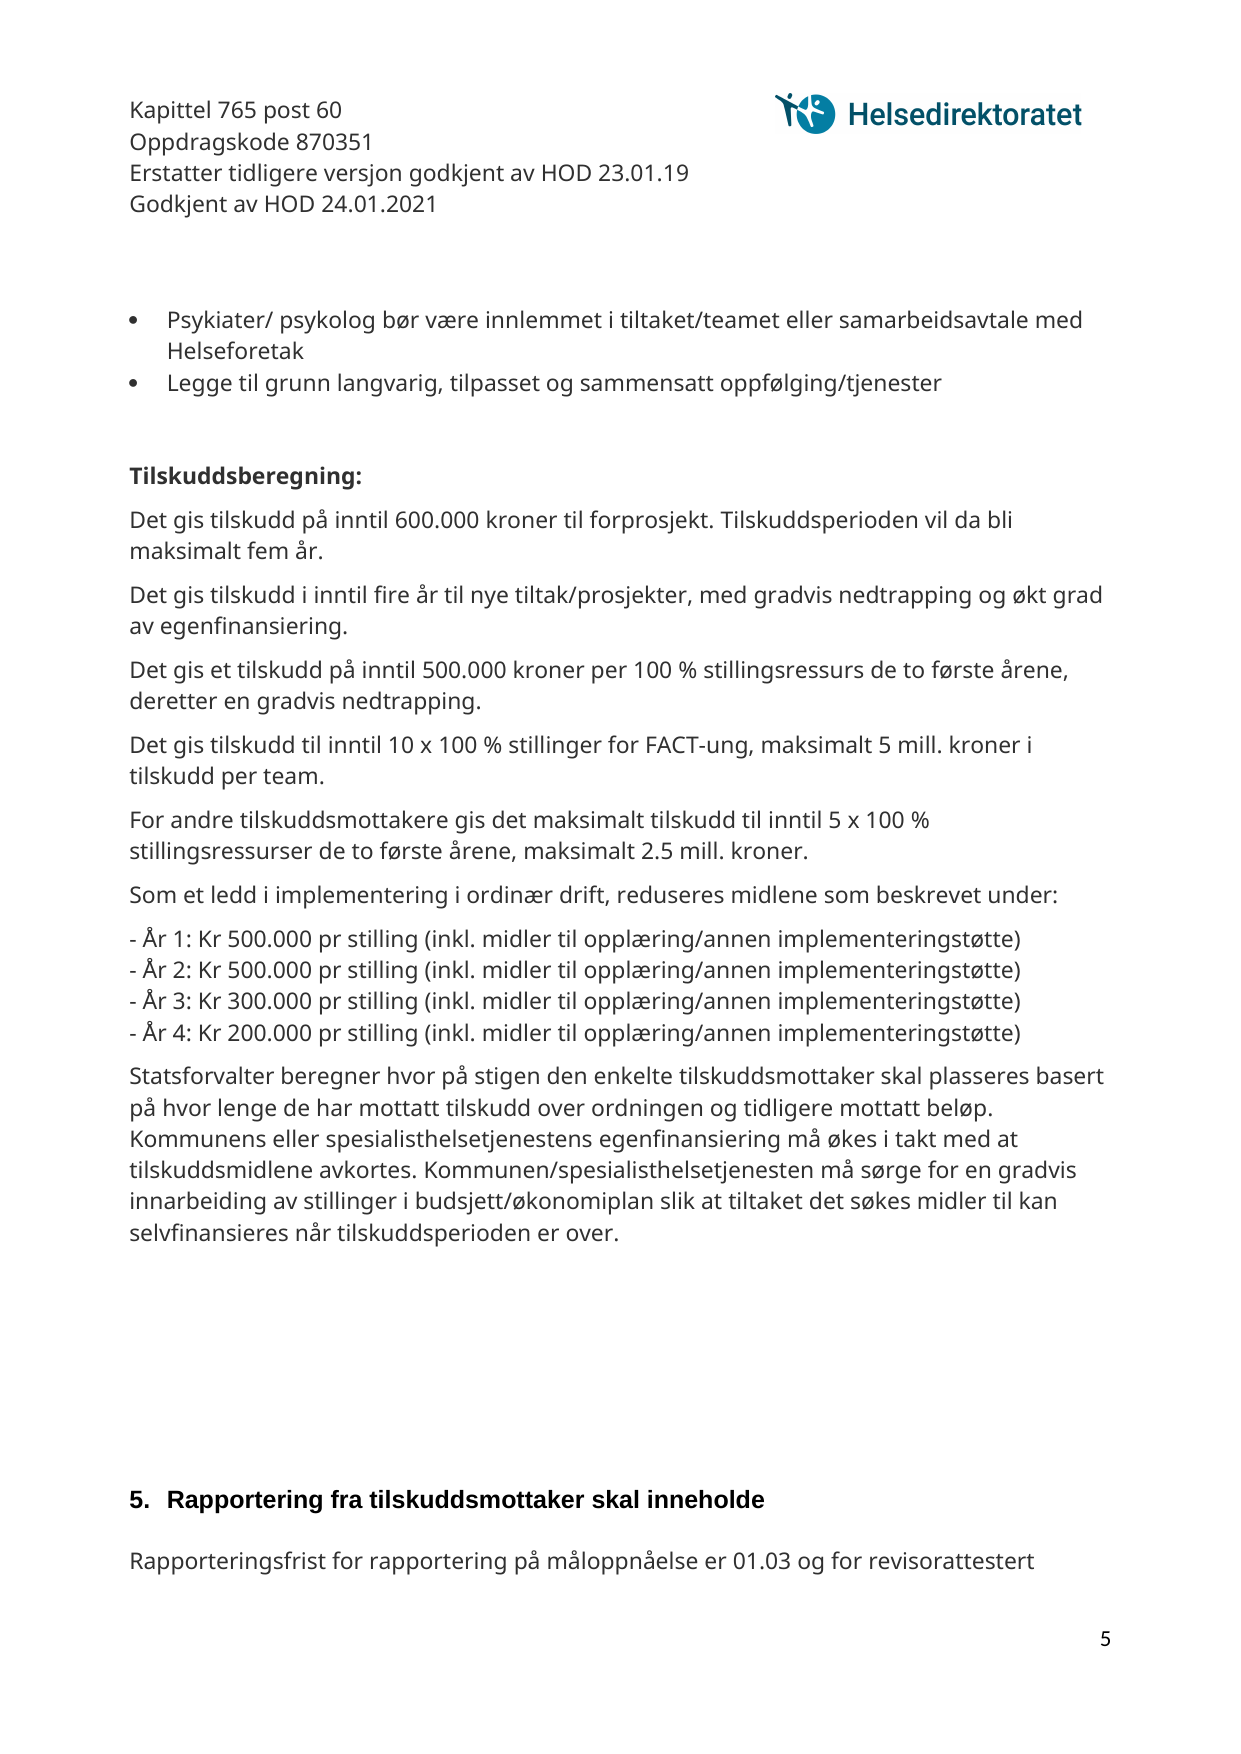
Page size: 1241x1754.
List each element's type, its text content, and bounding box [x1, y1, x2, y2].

text - År 4: Kr 200.000 pr stilling (inkl. midler til opplæring/annen implementeringstøtte) [129, 1016, 1111, 1048]
text - År 3: Kr 300.000 pr stilling (inkl. midler til opplæring/annen implementeringstøtte) [129, 985, 1111, 1016]
text Det gis tilskudd til inntil 10 x 100 % stillinger for FACT-ung, maksimalt 5 mill. kroner i tilskudd per team. [129, 729, 1111, 791]
list Rapportering fra tilskuddsmottaker skal inneholde [129, 1485, 851, 1514]
text Det gis tilskudd på inntil 600.000 kroner til forprosjekt. Tilskuddsperioden vil da bli maksimalt fem år. [129, 504, 1111, 566]
text Det gis et tilskudd på inntil 500.000 kroner per 100 % stillingsressurs de to første årene, deretter en gradvis nedtrapping. [129, 654, 1111, 716]
list Psykiater/ psykolog bør være innlemmet i tiltaket/teamet eller samarbeidsavtale med Helseforetak [129, 304, 1111, 366]
text - År 1: Kr 500.000 pr stilling (inkl. midler til opplæring/annen implementeringstøtte) [129, 923, 1111, 954]
text - År 2: Kr 500.000 pr stilling (inkl. midler til opplæring/annen implementeringstøtte) [129, 954, 1111, 985]
text Som et ledd i implementering i ordinær drift, reduseres midlene som beskrevet under: [129, 879, 1111, 910]
list Legge til grunn langvarig, tilpasset og sammensatt oppfølging/tjenester [129, 366, 1111, 398]
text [129, 1545, 1111, 1576]
text Det gis tilskudd i inntil fire år til nye tiltak/prosjekter, med gradvis nedtrapping og økt grad av egenfinansiering. [129, 579, 1111, 641]
text For andre tilskuddsmottakere gis det maksimalt tilskudd til inntil 5 x 100 % stillingsressurser de to første årene, maksimalt 2.5 mill. kroner. [129, 804, 1111, 866]
text Statsforvalter beregner hvor på stigen den enkelte tilskuddsmottaker skal plasseres basert på hvor lenge de har mottatt tilskudd over ordningen og tidligere mottatt beløp. Kommunens eller spesialisthelsetjenestens egenfinansiering må økes i takt med at tilskuddsmidlene avkortes. Kommunen/spesialisthelsetjenesten må sørge for en gradvis innarbeiding av stillinger i budsjett/økonomiplan slik at tiltaket det søkes midler til kan selvfinansieres når tilskuddsperioden er over. [129, 1060, 1111, 1248]
text Tilskuddsberegning: [129, 460, 1111, 491]
picture [775, 98, 809, 134]
picture [775, 93, 1082, 134]
